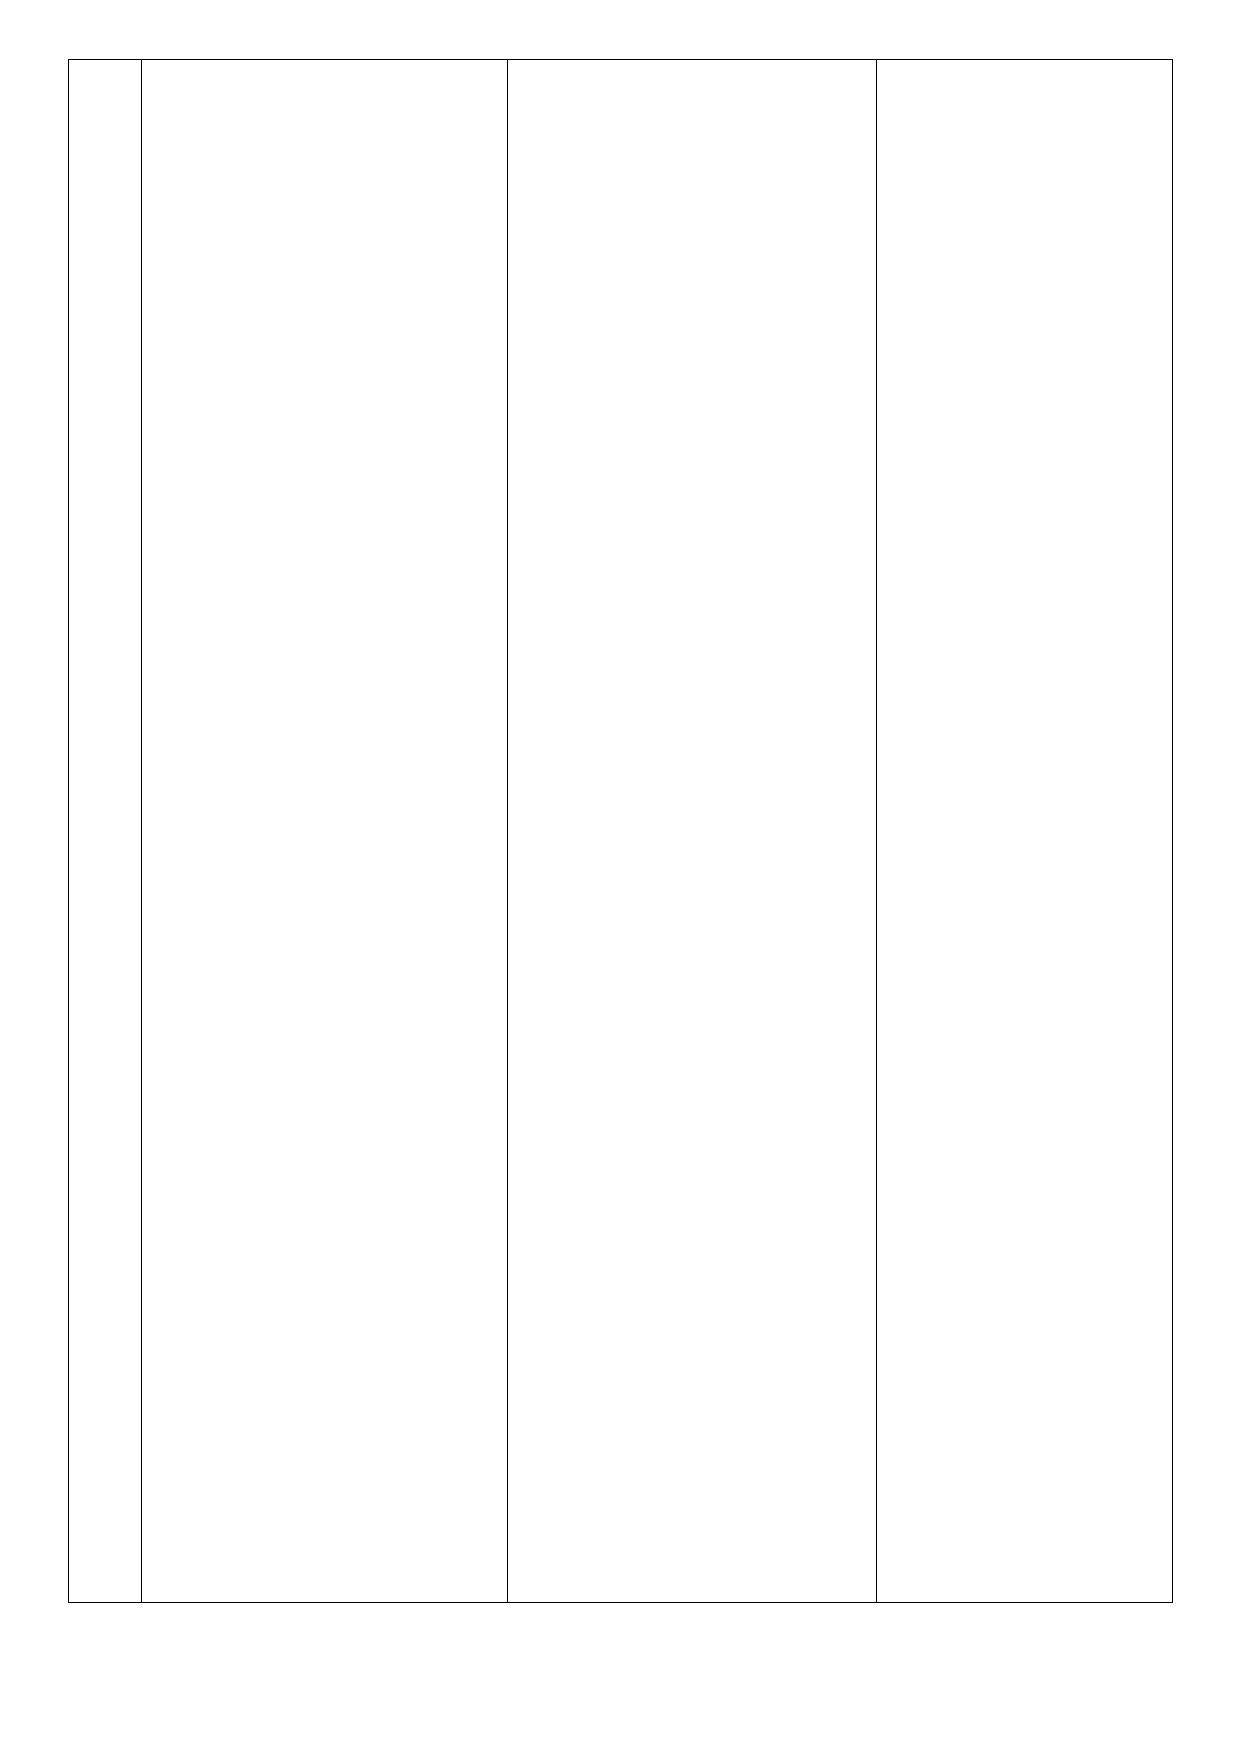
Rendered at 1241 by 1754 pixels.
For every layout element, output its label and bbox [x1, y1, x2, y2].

table_cell [69, 60, 141, 1602]
table_cell [877, 60, 1172, 1602]
table_cell [142, 60, 507, 1602]
table_cell [508, 60, 876, 1602]
